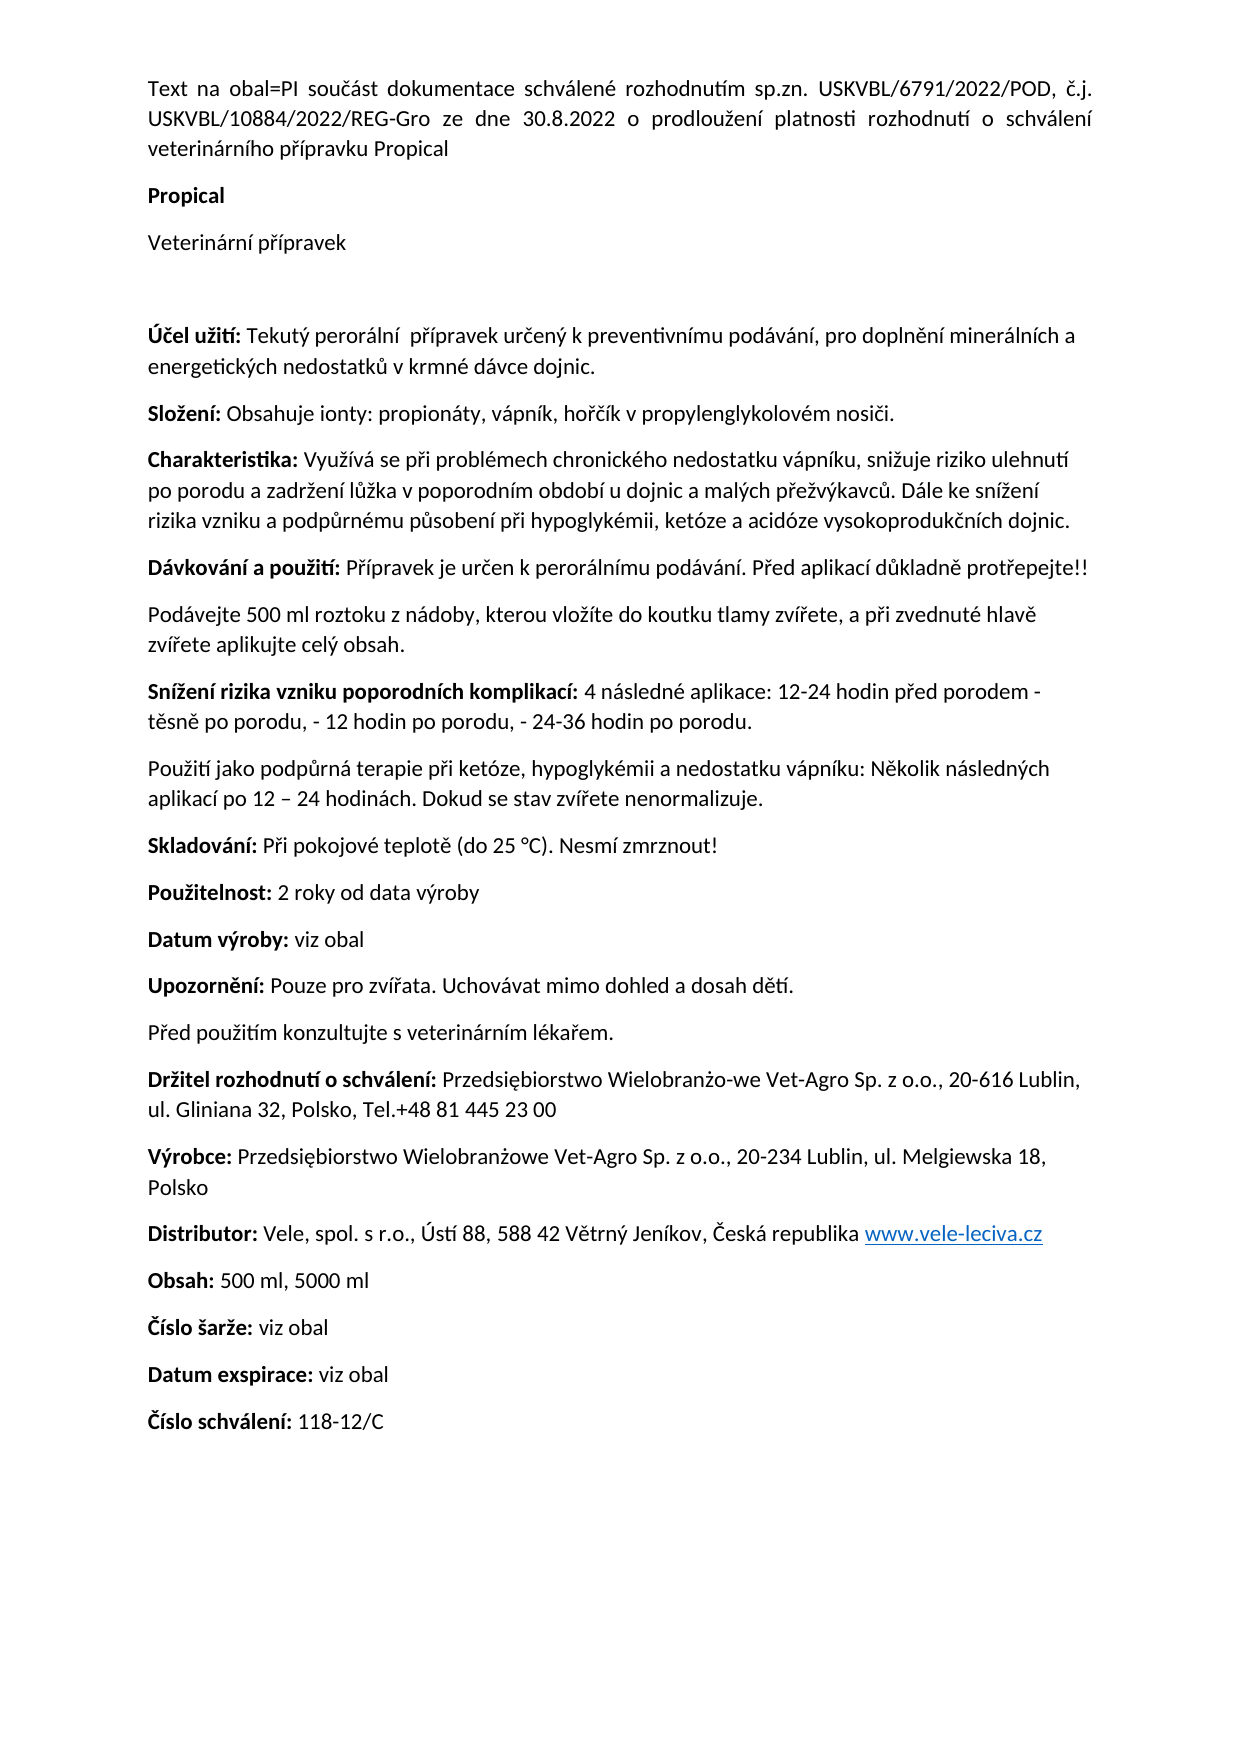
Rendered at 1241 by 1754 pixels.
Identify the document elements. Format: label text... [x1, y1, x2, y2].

text Veterinární přípravek [148, 228, 1093, 256]
text Podávejte 500 ml roztoku z nádoby, kterou vložíte do koutku tlamy zvířete, a při zvednuté hlavě zvířete aplikujte celý obsah. [148, 600, 1093, 658]
text Dávkování a použití: Přípravek je určen k perorálnímu podávání. Před aplikací důkladně protřepejte!! [148, 553, 1093, 581]
text Skladování: Při pokojové teplotě (do 25 °C). Nesmí zmrznout! [148, 831, 1093, 859]
text Charakteristika: Využívá se při problémech chronického nedostatku vápníku, snižuje riziko ulehnutí po porodu a zadržení lůžka v poporodním období u dojnic a malých přežvýkavců. Dále ke snížení rizika vzniku a podpůrnému působení při hypoglykémii, ketóze a acidóze vysokoprodukčních dojnic. [148, 446, 1093, 534]
text Obsah: 500 ml, 5000 ml [148, 1266, 1093, 1294]
text Účel užití: Tekutý perorální přípravek určený k preventivnímu podávání, pro doplnění minerálních a energetických nedostatků v krmné dávce dojnic. [148, 322, 1093, 380]
text Distributor: Vele, spol. s r.o., Ústí 88, 588 42 Větrný Jeníkov, Česká republika www.vele-leciva.cz [148, 1219, 1093, 1247]
text Propical [148, 181, 1093, 209]
text Číslo schválení: 118-12/C [148, 1407, 1093, 1435]
text Složení: Obsahuje ionty: propionáty, vápník, hořčík v propylenglykolovém nosiči. [148, 399, 1093, 427]
text Použití jako podpůrná terapie při ketóze, hypoglykémii a nedostatku vápníku: Několik následných aplikací po 12 – 24 hodinách. Dokud se stav zvířete nenormalizuje. [148, 754, 1093, 812]
text Datum výroby: viz obal [148, 925, 1093, 953]
text Použitelnost: 2 roky od data výroby [148, 878, 1093, 906]
text Výrobce: Przedsiębiorstwo Wielobranżowe Vet-Agro Sp. z o.o., 20-234 Lublin, ul. Melgiewska 18, Polsko [148, 1142, 1093, 1201]
text Číslo šarže: viz obal [148, 1313, 1093, 1341]
text Snížení rizika vzniku poporodních komplikací: 4 následné aplikace: 12-24 hodin před porodem - těsně po porodu, - 12 hodin po porodu, - 24-36 hodin po porodu. [148, 677, 1093, 735]
text Před použitím konzultujte s veterinárním lékařem. [148, 1018, 1093, 1046]
text Upozornění: Pouze pro zvířata. Uchovávat mimo dohled a dosah dětí. [148, 972, 1093, 999]
text Datum exspirace: viz obal [148, 1360, 1093, 1388]
text Držitel rozhodnutí o schválení: Przedsiębiorstwo Wielobranżo-we Vet-Agro Sp. z o.o., 20-616 Lublin, ul. Gliniana 32, Polsko, Tel.+48 81 445 23 00 [148, 1065, 1093, 1123]
